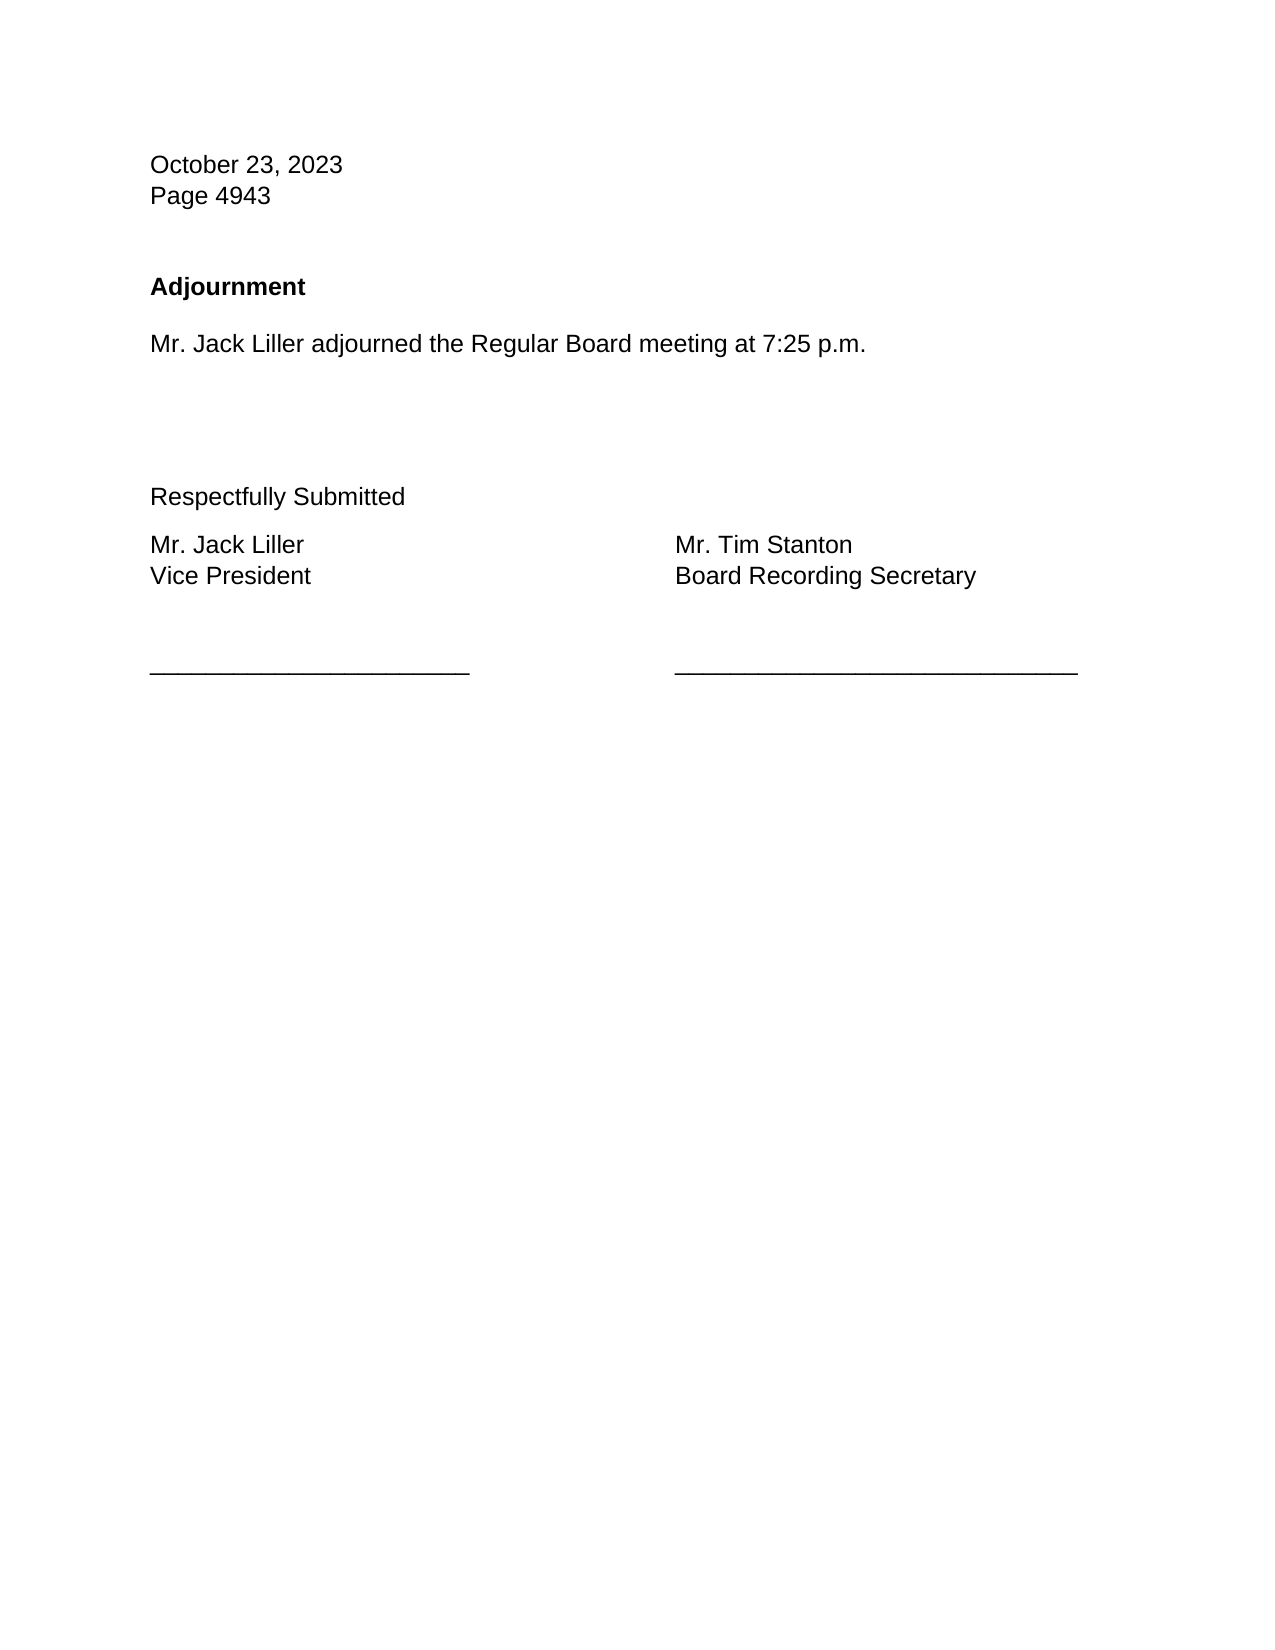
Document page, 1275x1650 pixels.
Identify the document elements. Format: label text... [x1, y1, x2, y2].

text Mr. Jack Liller adjourned the Regular Board meeting at 7:25 p.m. [150, 329, 1125, 358]
text Mr. Jack Liller Mr. Tim Stanton [150, 530, 1125, 559]
text October 23, 2023 [150, 150, 1125, 179]
text Respectfully Submitted [150, 482, 1125, 511]
text Page 4943 [150, 181, 1125, 210]
text _______________________ _____________________________ [150, 647, 1125, 676]
text Vice President Board Recording Secretary [150, 561, 1125, 590]
text Adjournment [150, 272, 1125, 301]
